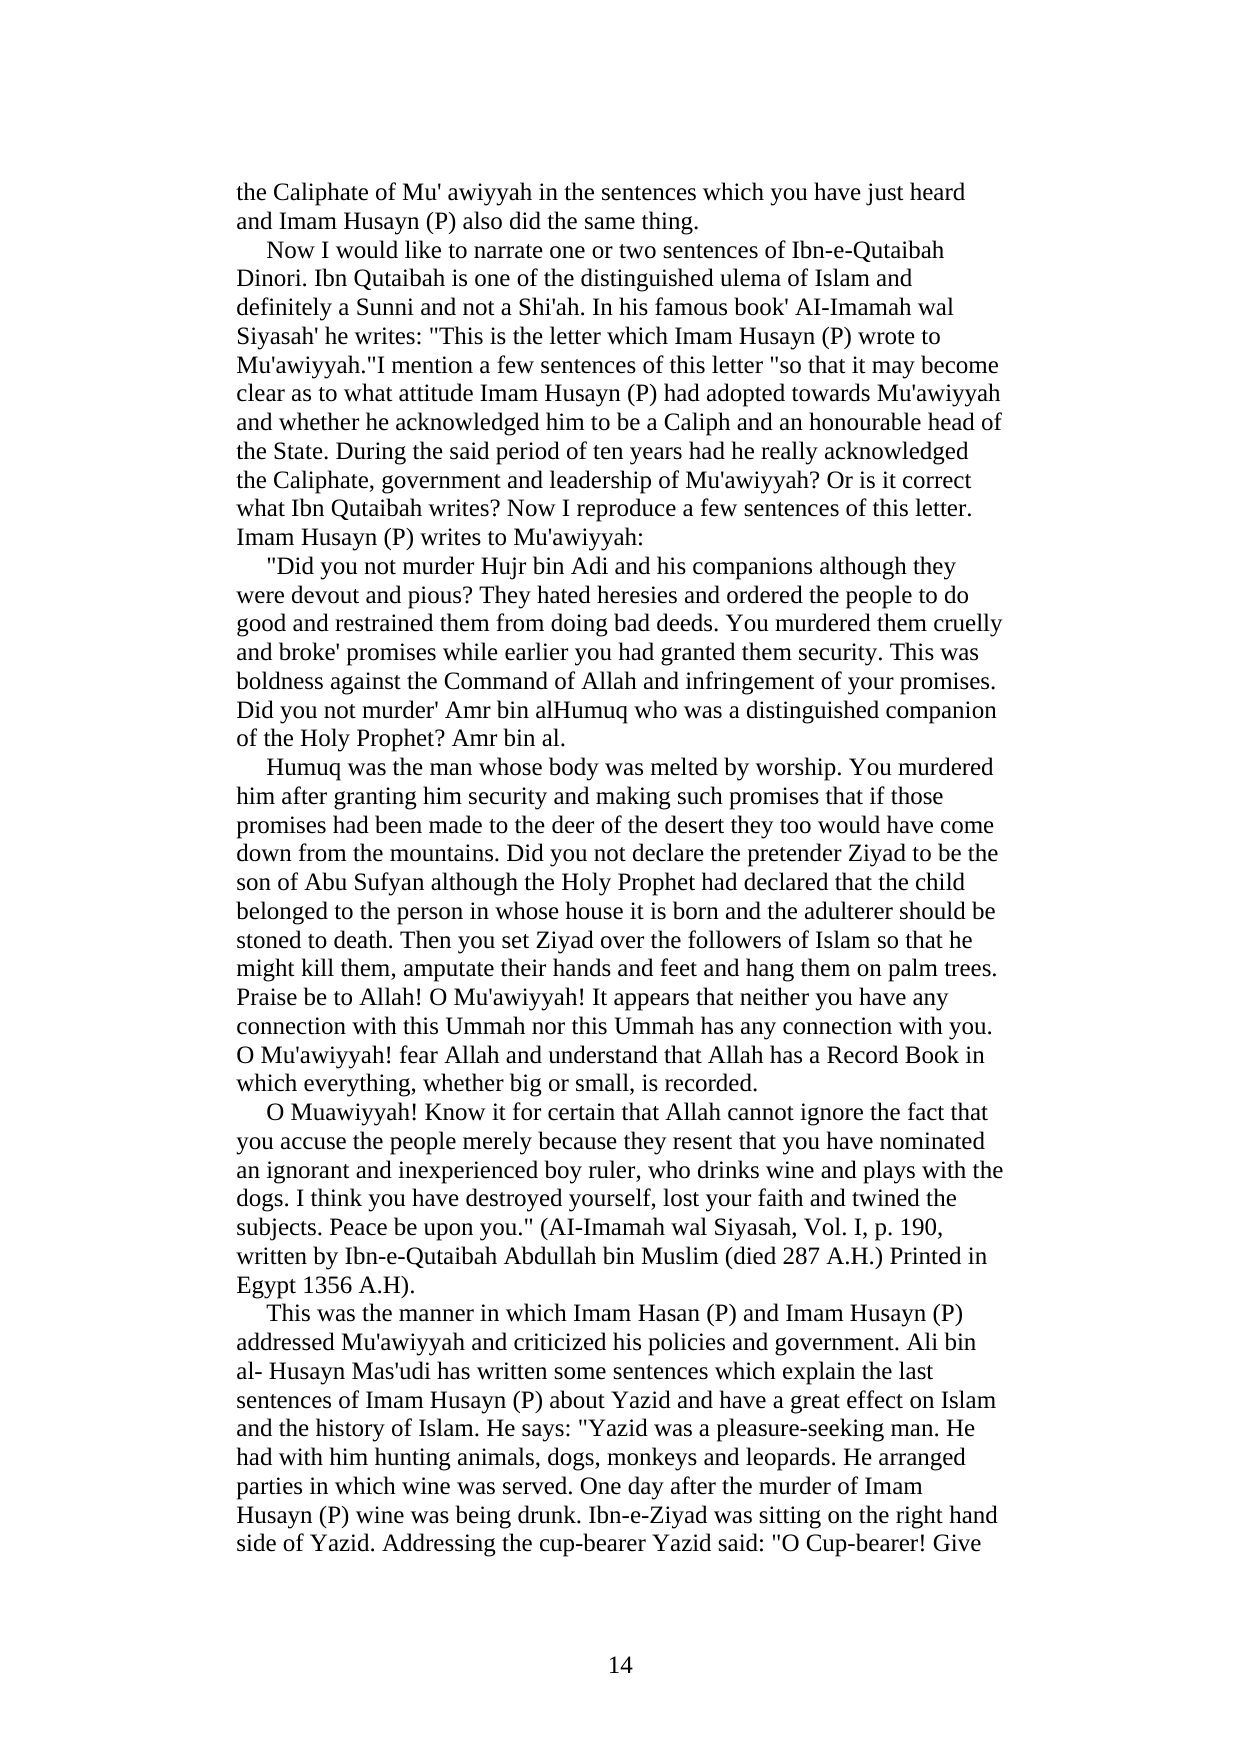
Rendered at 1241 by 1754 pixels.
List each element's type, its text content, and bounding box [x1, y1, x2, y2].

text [236, 1298, 1004, 1557]
text Humuq was the man whose body was melted by worship. You murdered him after granting him security and making such promises that if those promises had been made to the deer of the desert they too would have come down from the mountains. Did you not declare the pretender Ziyad to be the son of Abu Sufyan although the Holy Prophet had declared that the child belonged to the person in whose house it is born and the adulterer should be stoned to death. Then you set Ziyad over the followers of Islam so that he might kill them, amputate their hands and feet and hang them on palm trees. Praise be to Allah! O Mu'awiyyah! It appears that neither you have any connection with this Ummah nor this Ummah has any connection with you. O Mu'awiyyah! fear Allah and understand that Allah has a Record Book in which everything, whether big or small, is recorded. [236, 752, 1004, 1097]
text O Muawiyyah! Know it for certain that Allah cannot ignore the fact that you accuse the people merely because they resent that you have nominated an ignorant and inexperienced boy ruler, who drinks wine and plays with the dogs. I think you have destroyed yourself, lost your faith and twined the subjects. Peace be upon you." (AI-Imamah wal Siyasah, Vol. I, p. 190, written by Ibn-e-Qutaibah Abdullah bin Muslim (died 287 A.H.) Printed in Egypt 1356 A.H). [236, 1097, 1004, 1298]
text "Did you not murder Hujr bin Adi and his companions although they were devout and pious? They hated heresies and ordered the people to do good and restrained them from doing bad deeds. You murdered them cruelly and broke' promises while earlier you had granted them security. This was boldness against the Command of Allah and infringement of your promises. Did you not murder' Amr bin alHumuq who was a distinguished companion of the Holy Prophet? Amr bin al. [236, 551, 1004, 752]
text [236, 177, 1004, 235]
text Now I would like to narrate one or two sentences of Ibn-e-Qutaibah Dinori. Ibn Qutaibah is one of the distinguished ulema of Islam and definitely a Sunni and not a Shi'ah. In his famous book' AI-Imamah wal Siyasah' he writes: "This is the letter which Imam Husayn (P) wrote to Mu'awiyyah."I mention a few sentences of this letter "so that it may become clear as to what attitude Imam Husayn (P) had adopted towards Mu'awiyyah and whether he acknowledged him to be a Caliph and an honourable head of the State. During the said period of ten years had he really acknowledged the Caliphate, government and leadership of Mu'awiyyah? Or is it correct what Ibn Qutaibah writes? Now I reproduce a few sentences of this letter. Imam Husayn (P) writes to Mu'awiyyah: [236, 235, 1004, 551]
